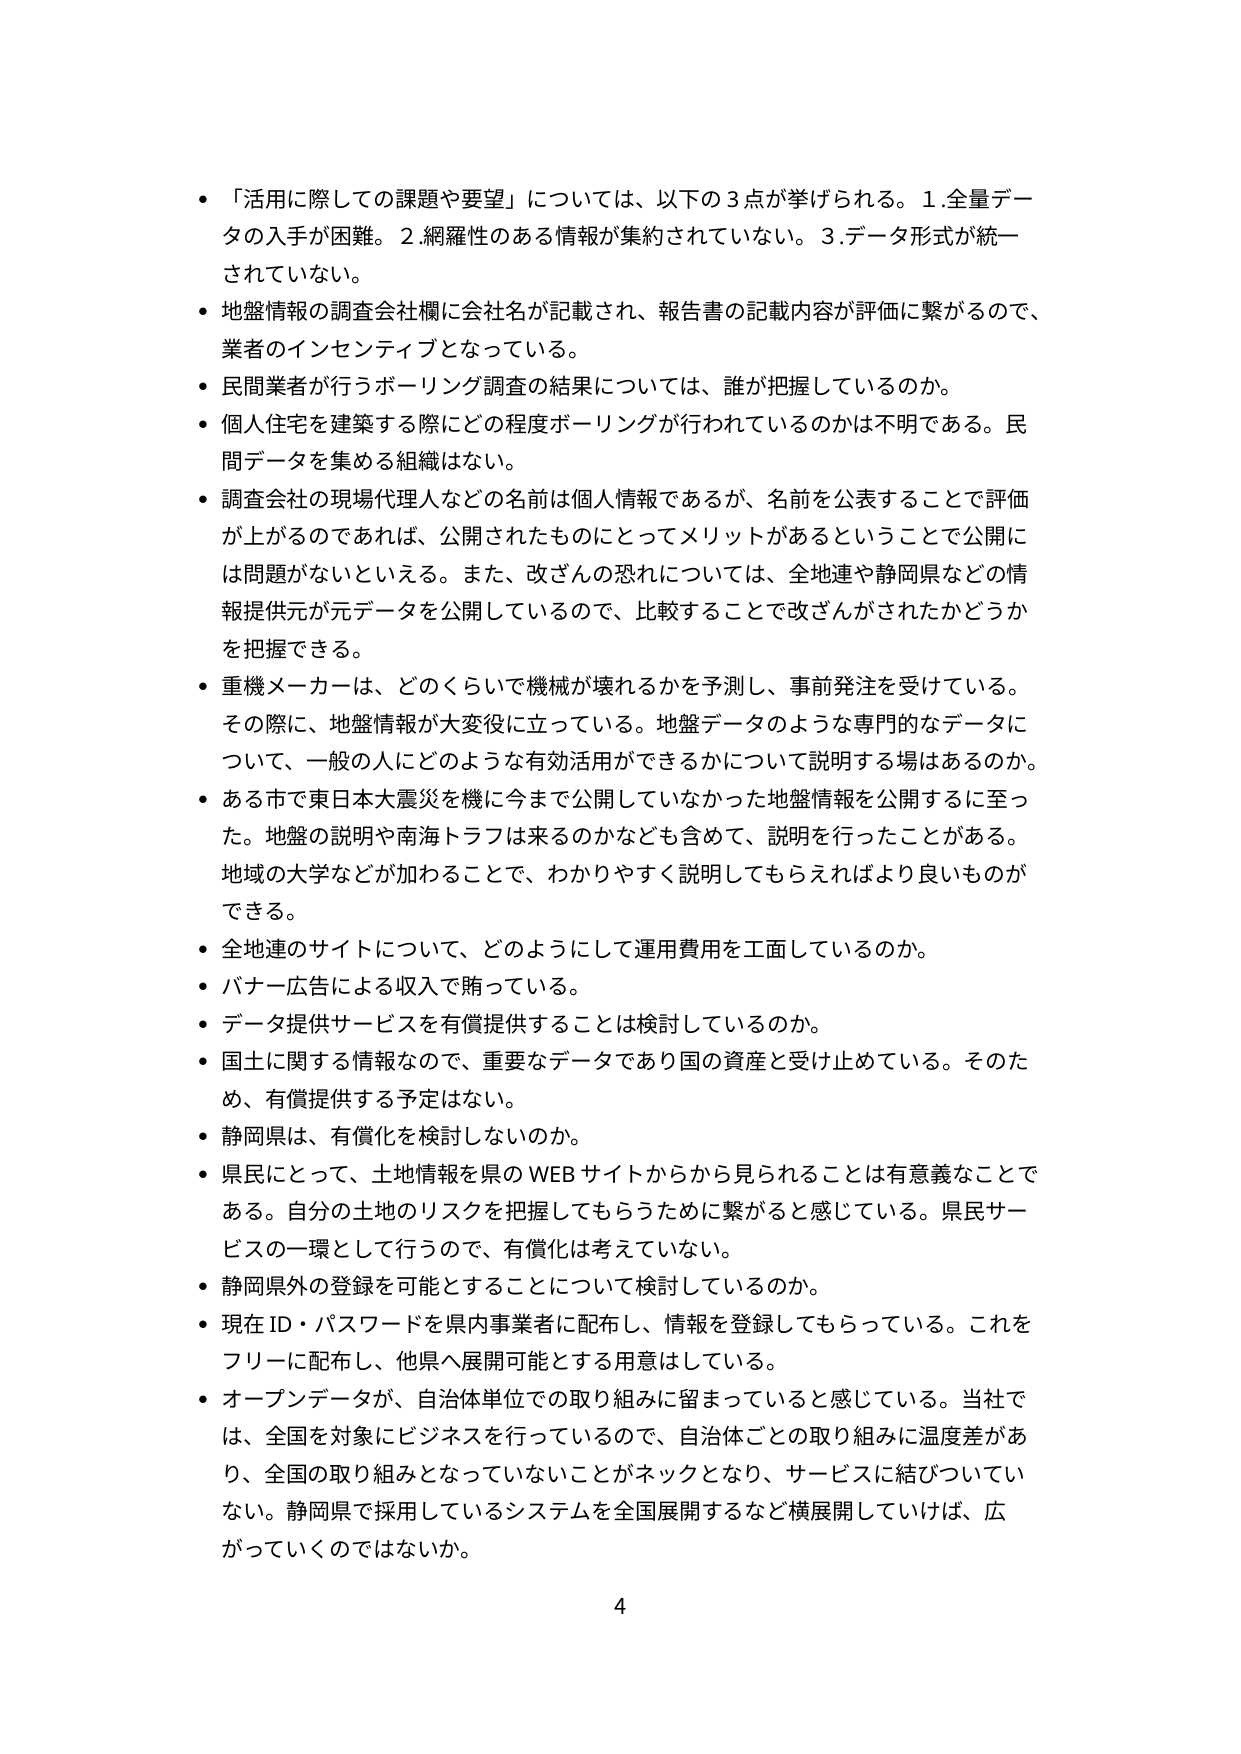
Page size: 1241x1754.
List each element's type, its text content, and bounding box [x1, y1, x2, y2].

text 地盤情報の調査会社欄に会社名が記載され、報告書の記載内容が評価に繋がるので、業者のインセンティブとなっている。 [199, 291, 1041, 366]
text 静岡県は、有償化を検討しないのか。 [199, 1116, 1041, 1154]
text 現在ID・パスワードを県内事業者に配布し、情報を登録してもらっている。これをフリーに配布し、他県へ展開可能とする用意はしている。 [199, 1304, 1041, 1379]
text 「活用に際しての課題や要望」については、以下の3点が挙げられる。１.全量データの入手が困難。２.網羅性のある情報が集約されていない。３.データ形式が統一されていない。 [199, 179, 1041, 291]
text 重機メーカーは、どのくらいで機械が壊れるかを予測し、事前発注を受けている。その際に、地盤情報が大変役に立っている。地盤データのような専門的なデータについて、一般の人にどのような有効活用ができるかについて説明する場はあるのか。 [199, 666, 1041, 779]
text オープンデータが、自治体単位での取り組みに留まっていると感じている。当社では、全国を対象にビジネスを行っているので、自治体ごとの取り組みに温度差があり、全国の取り組みとなっていないことがネックとなり、サービスに結びついていない。静岡県で採用しているシステムを全国展開するなど横展開していけば、広がっていくのではないか。 [199, 1379, 1041, 1566]
text 民間業者が行うボーリング調査の結果については、誰が把握しているのか。 [199, 366, 1041, 404]
text ある市で東日本大震災を機に今まで公開していなかった地盤情報を公開するに至った。地盤の説明や南海トラフは来るのかなども含めて、説明を行ったことがある。地域の大学などが加わることで、わかりやすく説明してもらえればより良いものができる。 [199, 779, 1041, 929]
text 国土に関する情報なので、重要なデータであり国の資産と受け止めている。そのため、有償提供する予定はない。 [199, 1041, 1041, 1116]
text 個人住宅を建築する際にどの程度ボーリングが行われているのかは不明である。民間データを集める組織はない。 [199, 404, 1041, 479]
text バナー広告による収入で賄っている。 [199, 966, 1041, 1004]
text 県民にとって、土地情報を県のWEBサイトからから見られることは有意義なことである。自分の土地のリスクを把握してもらうために繋がると感じている。県民サービスの一環として行うので、有償化は考えていない。 [199, 1154, 1041, 1266]
text 全地連のサイトについて、どのようにして運用費用を工面しているのか。 [199, 929, 1041, 966]
text 調査会社の現場代理人などの名前は個人情報であるが、名前を公表することで評価が上がるのであれば、公開されたものにとってメリットがあるということで公開には問題がないといえる。また、改ざんの恐れについては、全地連や静岡県などの情報提供元が元データを公開しているので、比較することで改ざんがされたかどうかを把握できる。 [199, 479, 1041, 666]
text 静岡県外の登録を可能とすることについて検討しているのか。 [199, 1266, 1041, 1304]
text データ提供サービスを有償提供することは検討しているのか。 [199, 1004, 1041, 1041]
